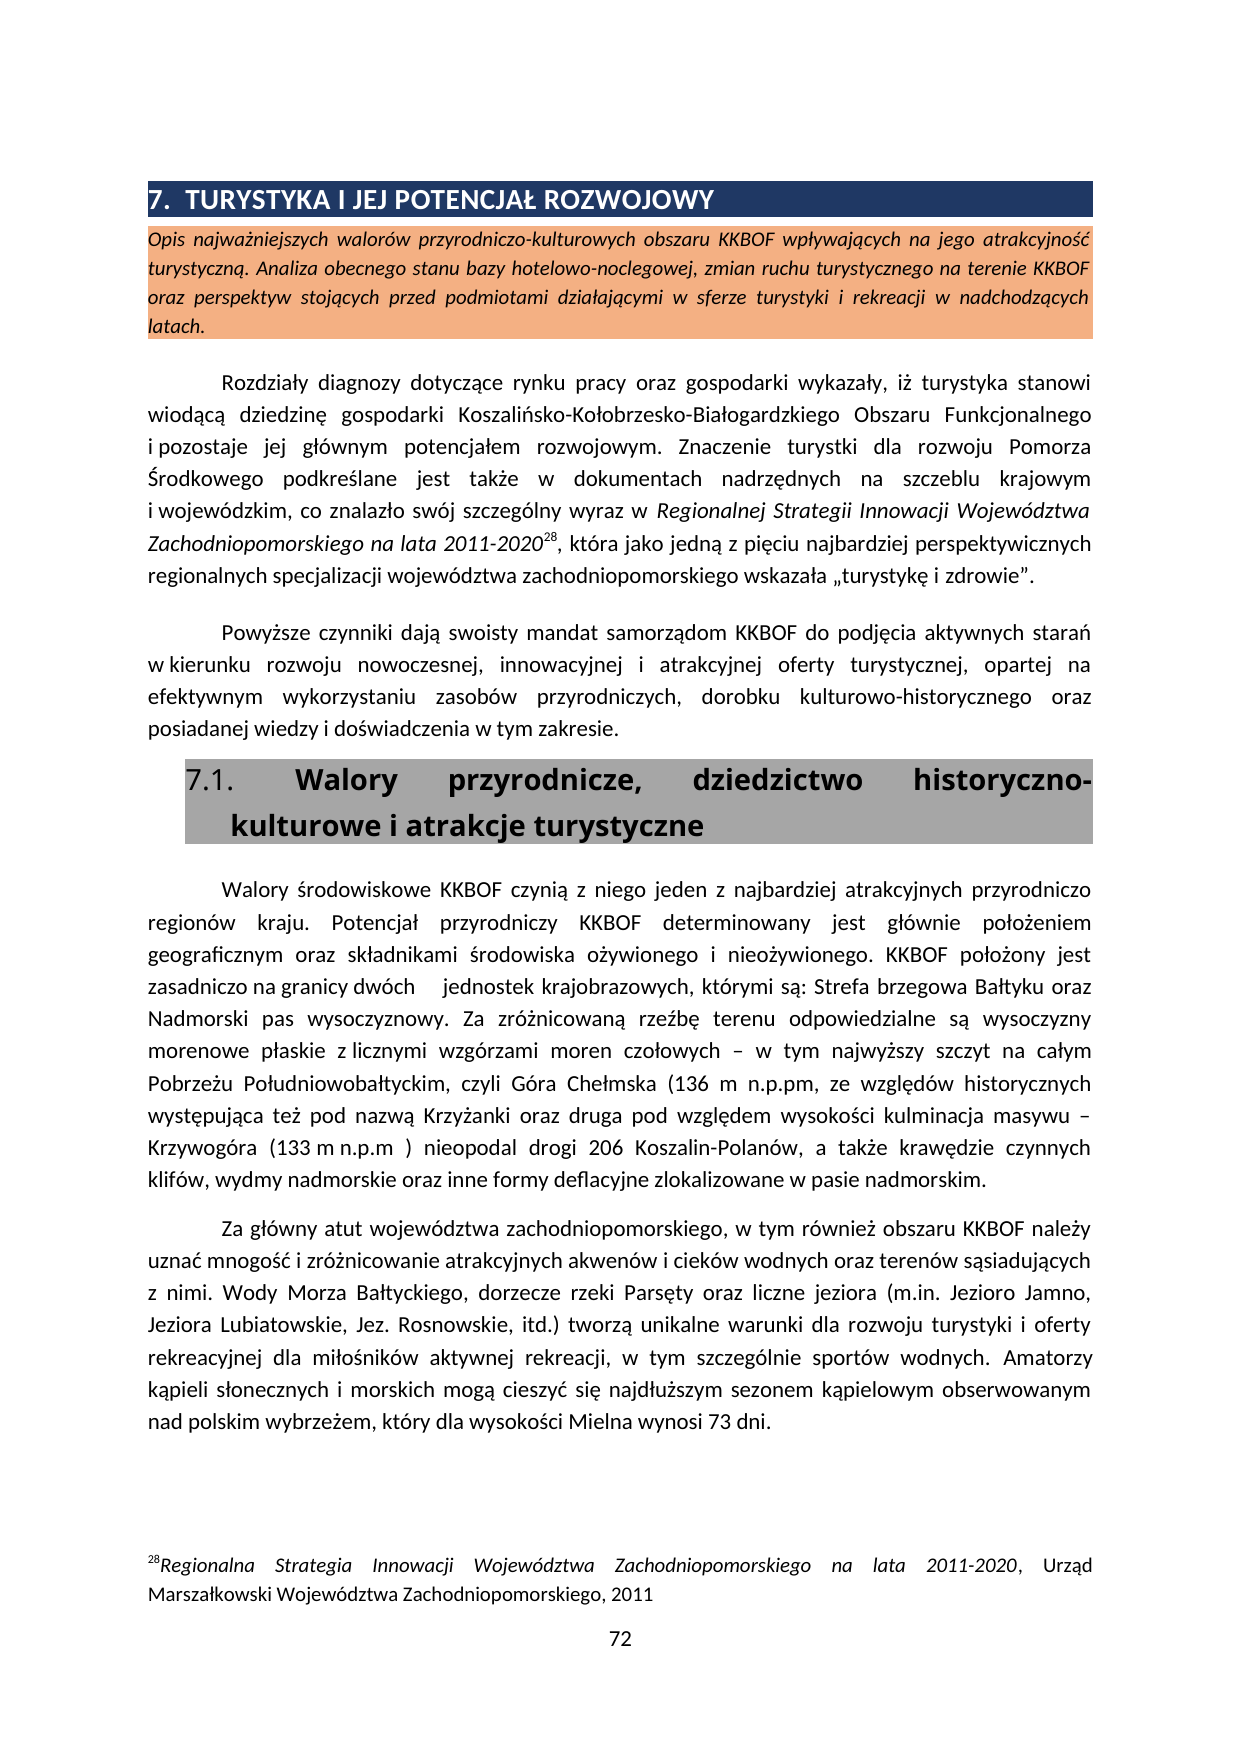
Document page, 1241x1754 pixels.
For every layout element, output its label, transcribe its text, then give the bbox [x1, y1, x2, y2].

subtitle Turystyka i jej potencjał rozwojowy [148, 181, 1093, 217]
text Powyższe czynniki dają swoisty mandat samorządom KKBOF do podjęcia aktywnych starań w kierunku rozwoju nowoczesnej, innowacyjnej i atrakcyjnej oferty turystycznej, opartej na efektywnym wykorzystaniu zasobów przyrodniczych, dorobku kulturowo-historycznego oraz posiadanej wiedzy i doświadczenia w tym zakresie. [148, 618, 1093, 743]
text Walory środowiskowe KKBOF czynią z niego jeden z najbardziej atrakcyjnych przyrodniczo regionów kraju. Potencjał przyrodniczy KKBOF determinowany jest głównie położeniem geograficznym oraz składnikami środowiska ożywionego i nieożywionego. KKBOF położony jest zasadniczo na granicy dwóch jednostek krajobrazowych, którymi są: Strefa brzegowa Bałtyku oraz Nadmorski pas wysoczyznowy. Za zróżnicowaną rzeźbę terenu odpowiedzialne są wysoczyzny morenowe płaskie z licznymi wzgórzami moren czołowych – w tym najwyższy szczyt na całym Pobrzeżu Południowobałtyckim, czyli Góra Chełmska (136 m n.p.pm, ze względów historycznych występująca też pod nazwą Krzyżanki oraz druga pod względem wysokości kulminacja masywu – Krzywogóra (133 m n.p.m ) nieopodal drogi 206 Koszalin-Polanów, a także krawędzie czynnych klifów, wydmy nadmorskie oraz inne formy deflacyjne zlokalizowane w pasie nadmorskim. [148, 876, 1093, 1193]
subtitle Walory przyrodnicze, dziedzictwo historyczno-kulturowe i atrakcje turystyczne [185, 759, 1093, 844]
text Za główny atut województwa zachodniopomorskiego, w tym również obszaru KKBOF należy uznać mnogość i zróżnicowanie atrakcyjnych akwenów i cieków wodnych oraz terenów sąsiadujących z nimi. Wody Morza Bałtyckiego, dorzecze rzeki Parsęty oraz liczne jeziora (m.in. Jezioro Jamno, Jeziora Lubiatowskie, Jez. Rosnowskie, itd.) tworzą unikalne warunki dla rozwoju turystyki i oferty rekreacyjnej dla miłośników aktywnej rekreacji, w tym szczególnie sportów wodnych. Amatorzy kąpieli słonecznych i morskich mogą cieszyć się najdłuższym sezonem kąpielowym obserwowanym nad polskim wybrzeżem, który dla wysokości Mielna wynosi 73 dni. [148, 1214, 1093, 1435]
text Rozdziały diagnozy dotyczące rynku pracy oraz gospodarki wykazały, iż turystyka stanowi wiodącą dziedzinę gospodarki Koszalińsko-Kołobrzesko-Białogardzkiego Obszaru Funkcjonalnego i pozostaje jej głównym potencjałem rozwojowym. Znaczenie turystki dla rozwoju Pomorza Środkowego podkreślane jest także w dokumentach nadrzędnych na szczeblu krajowym i wojewódzkim, co znalazło swój szczególny wyraz w Regionalnej Strategii Innowacji Województwa Zachodniopomorskiego na lata 2011-2020, która jako jedną z pięciu najbardziej perspektywicznych regionalnych specjalizacji województwa zachodniopomorskiego wskazała „turystykę i zdrowie”. [148, 368, 1093, 589]
text Opis najważniejszych walorów przyrodniczo-kulturowych obszaru KKBOF wpływających na jego atrakcyjność turystyczną. Analiza obecnego stanu bazy hotelowo-noclegowej, zmian ruchu turystycznego na terenie KKBOF oraz perspektyw stojących przed podmiotami działającymi w sferze turystyki i rekreacji w nadchodzących latach. [148, 226, 1093, 339]
